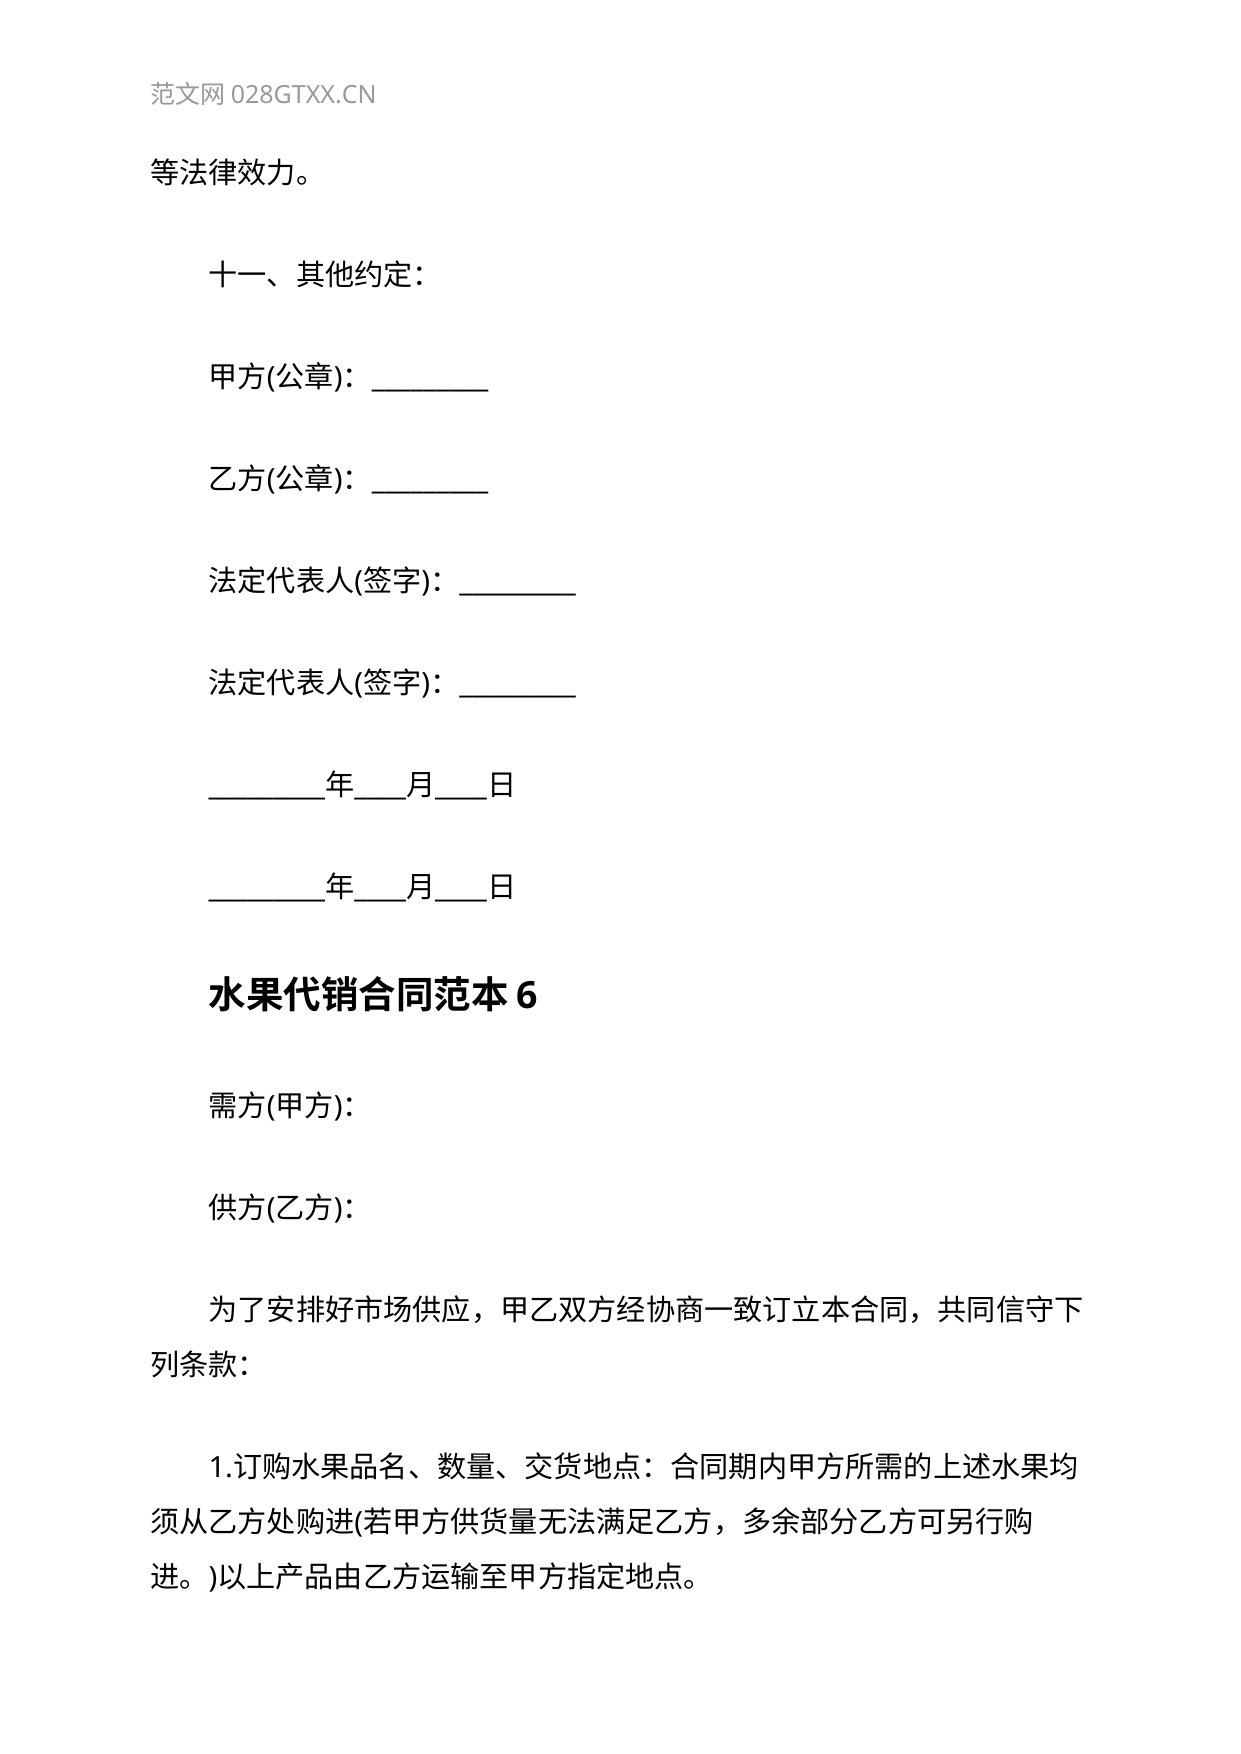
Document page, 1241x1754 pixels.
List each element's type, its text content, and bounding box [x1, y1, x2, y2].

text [150, 150, 1090, 192]
text 甲方(公章)：_________ [150, 353, 1090, 396]
text 为了安排好市场供应，甲乙双方经协商一致订立本合同，共同信守下列条款： [150, 1287, 1090, 1384]
text 水果代销合同范本6 [150, 965, 1090, 1020]
text 1.订购水果品名、数量、交货地点：合同期内甲方所需的上述水果均须从乙方处购进(若甲方供货量无法满足乙方，多余部分乙方可另行购进。)以上产品由乙方运输至甲方指定地点。 [150, 1444, 1090, 1596]
text _________年____月____日 [150, 761, 1090, 804]
text _________年____月____日 [150, 863, 1090, 906]
text 乙方(公章)：_________ [150, 456, 1090, 498]
text 供方(乙方)： [150, 1185, 1090, 1227]
text 需方(甲方)： [150, 1083, 1090, 1125]
text 法定代表人(签字)：_________ [150, 659, 1090, 702]
text 十一、其他约定： [150, 252, 1090, 294]
text 法定代表人(签字)：_________ [150, 557, 1090, 600]
